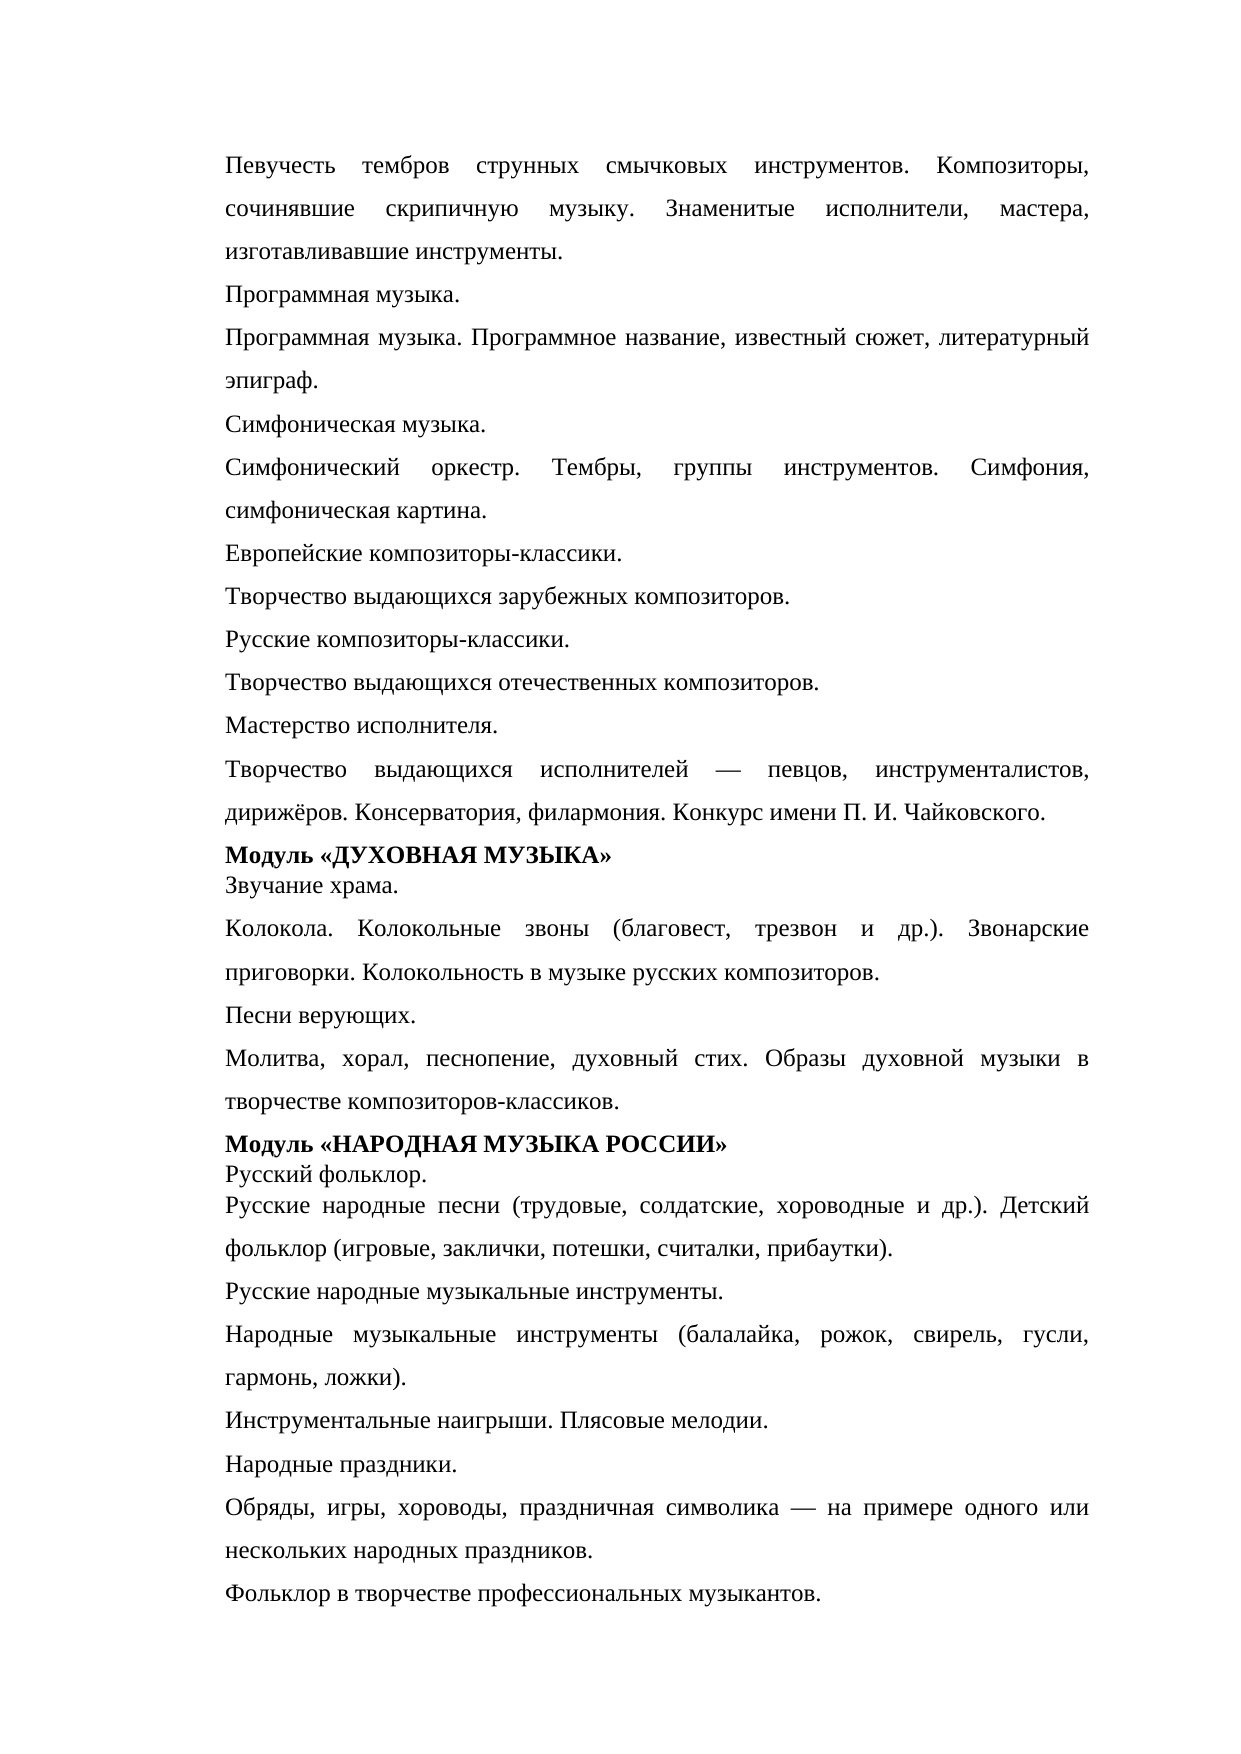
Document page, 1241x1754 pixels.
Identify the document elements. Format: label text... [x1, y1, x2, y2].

list Народные музыкальные инструменты (балалайка, рожок, свирель, гусли, гармонь, ложки). [225, 1319, 1090, 1391]
list Народные праздники. [225, 1449, 1090, 1477]
list Русские народные песни (трудовые, солдатские, хороводные и др.). Детский фольклор (игровые, заклички, потешки, считалки, прибаутки). [225, 1190, 1090, 1262]
list Колокола. Колокольные звоны (благовест, трезвон и др.). Звонарские приговорки. Колокольность в музыке русских композиторов. [225, 913, 1090, 985]
list Обряды, игры, хороводы, праздничная символика — на примере одного или нескольких народных праздников. [225, 1492, 1090, 1564]
list Звучание храма. [225, 870, 1090, 899]
list Песни верующих. [225, 1000, 1090, 1028]
list Мастерство исполнителя. [225, 711, 1090, 739]
list Творчество выдающихся зарубежных композиторов. [225, 581, 1090, 610]
list Симфоническая музыка. [225, 409, 1090, 437]
list Симфонический оркестр. Тембры, группы инструментов. Симфония, симфоническая картина. [225, 452, 1090, 524]
list Модуль «НАРОДНАЯ МУЗЫКА РОССИИ» [225, 1129, 1090, 1158]
list Модуль «ДУХОВНАЯ МУЗЫКА» [225, 840, 1090, 869]
list Певучесть тембров струнных смычковых инструментов. Композиторы, сочинявшие скрипичную музыку. Знаменитые исполнители, мастера, изготавливавшие инструменты. [225, 150, 1090, 265]
list Фольклор в творчестве профессиональных музыкантов. [225, 1578, 1090, 1607]
list Русские народные музыкальные инструменты. [225, 1276, 1090, 1305]
list Русский фольклор. [225, 1159, 1090, 1188]
list Программная музыка. [225, 279, 1090, 308]
list Инструментальные наигрыши. Плясовые мелодии. [225, 1406, 1090, 1434]
list Творчество выдающихся отечественных композиторов. [225, 667, 1090, 696]
list Программная музыка. Программное название, известный сюжет, литературный эпиграф. [225, 322, 1090, 394]
list Европейские композиторы-классики. [225, 538, 1090, 567]
list Творчество выдающихся исполнителей — певцов, инструменталистов, дирижёров. Консерватория, филармония. Конкурс имени П. И. Чайковского. [225, 754, 1090, 826]
list Русские композиторы-классики. [225, 624, 1090, 653]
list Молитва, хорал, песнопение, духовный стих. Образы духовной музыки в творчестве композиторов-классиков. [225, 1043, 1090, 1115]
